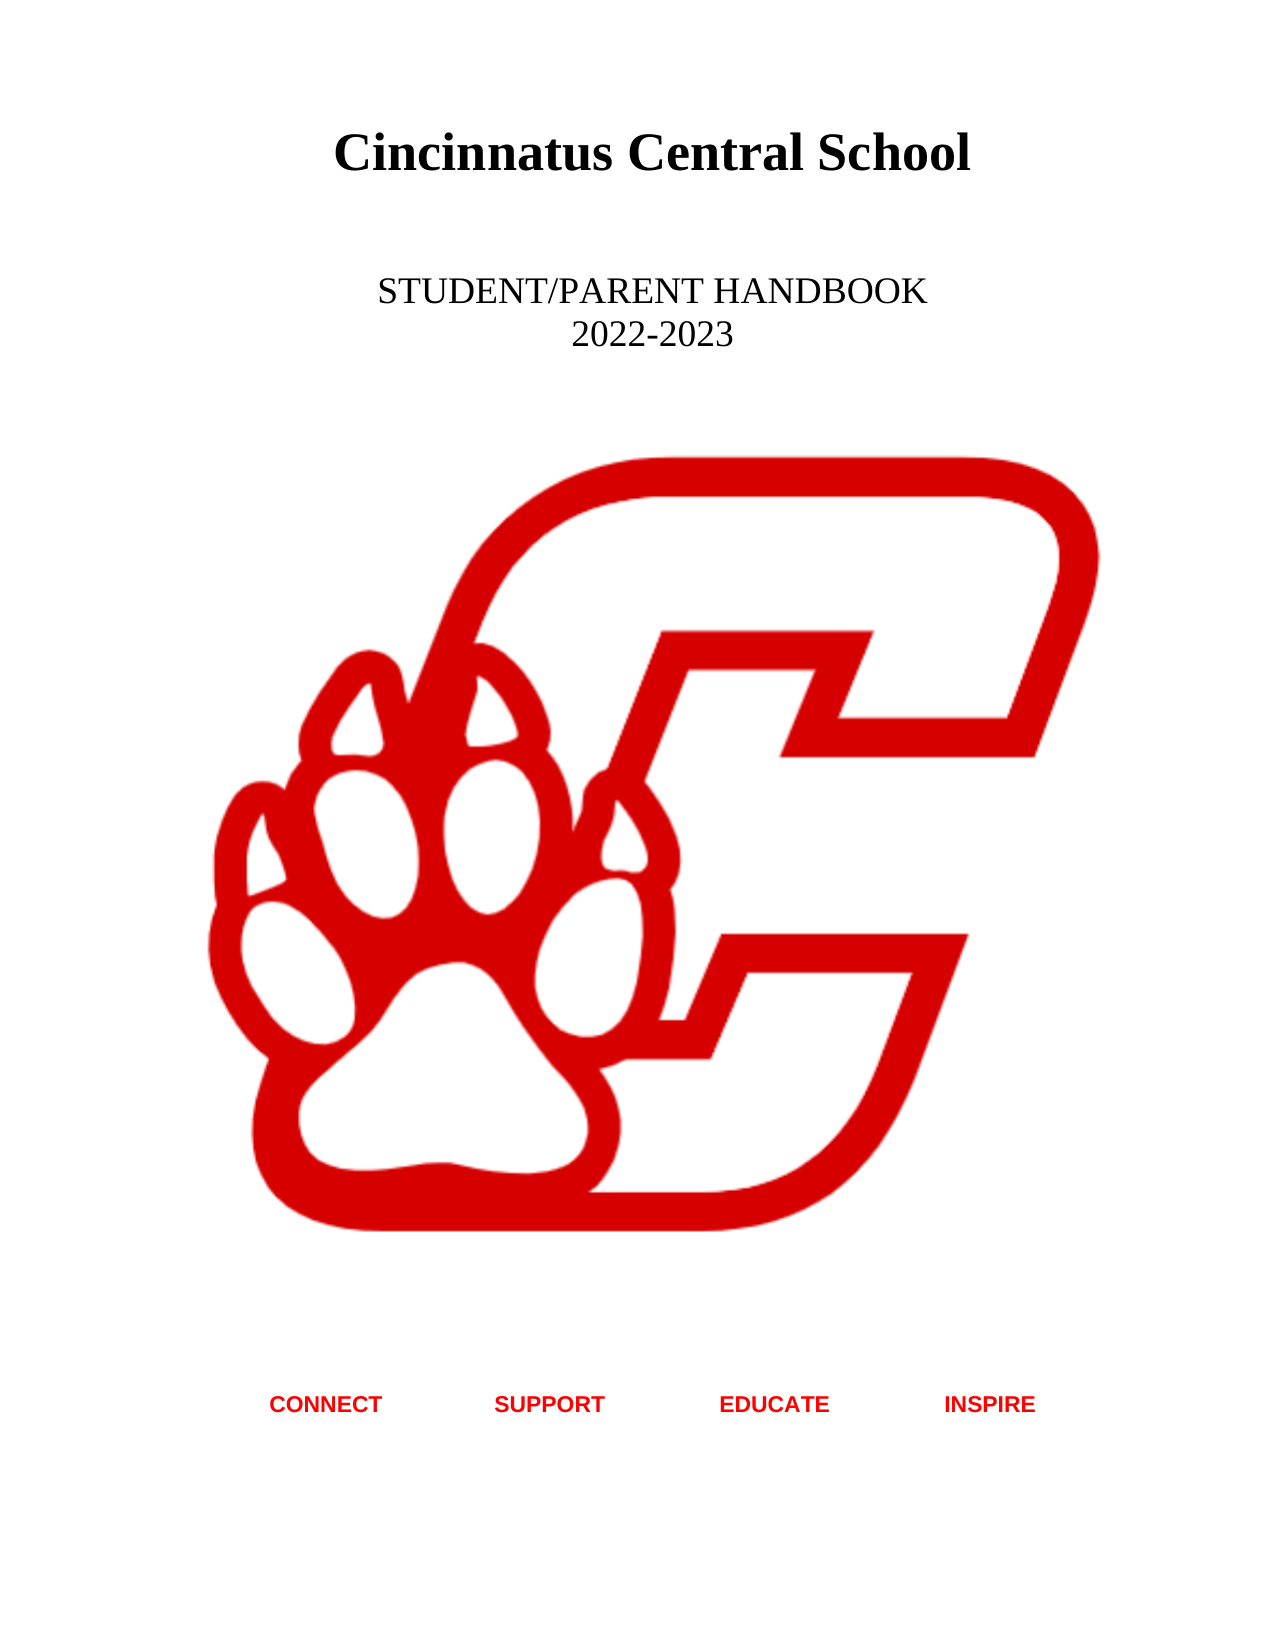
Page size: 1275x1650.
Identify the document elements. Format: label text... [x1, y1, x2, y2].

text 2022-2023 [150, 312, 1155, 355]
text CONNECT SUPPORT EDUCATE INSPIRE [150, 1391, 1155, 1418]
text STUDENT/PARENT HANDBOOK [150, 268, 1155, 312]
text Cincinnatus Central School [150, 120, 1155, 182]
picture [185, 354, 1120, 1277]
